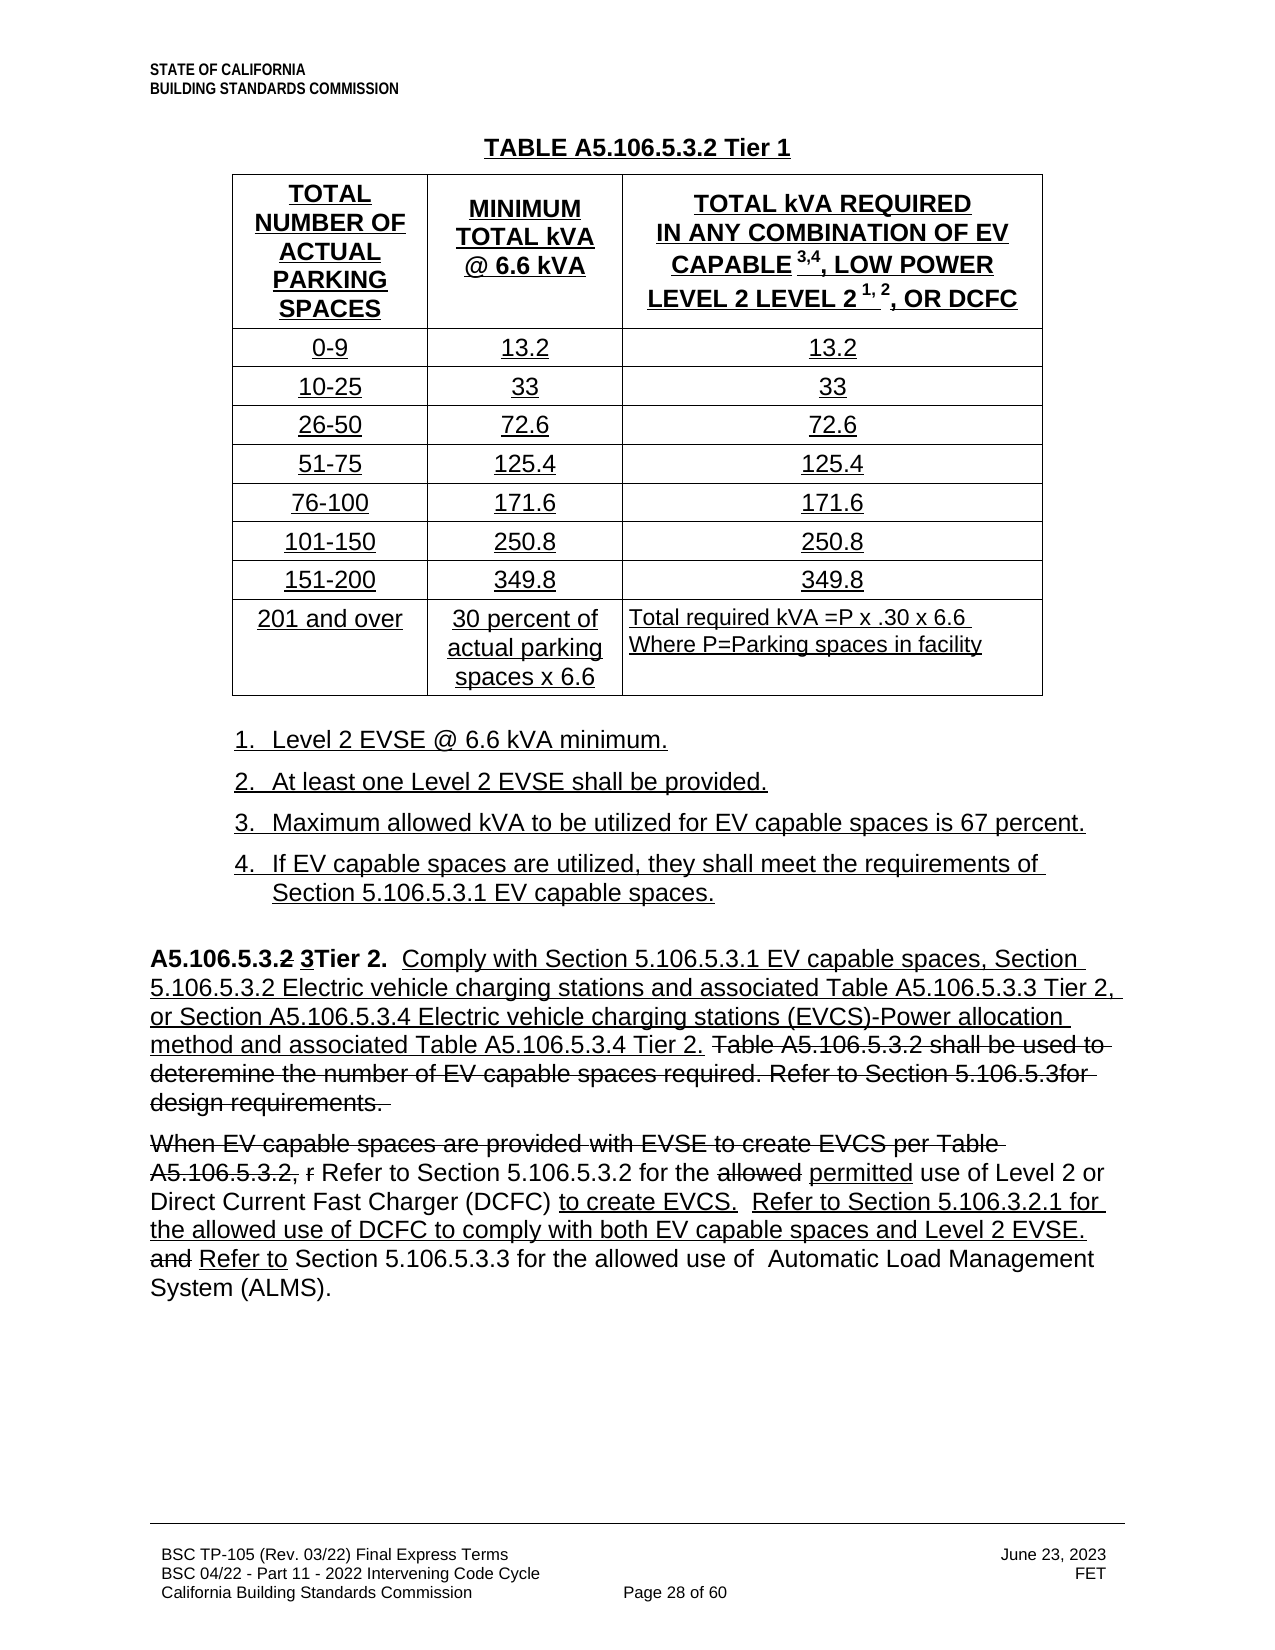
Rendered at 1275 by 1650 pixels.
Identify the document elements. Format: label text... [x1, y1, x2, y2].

table_cell 76-100 [233, 484, 427, 521]
list At least one Level 2 EVSE shall be provided. [234, 766, 1125, 795]
table_cell 250.8 [428, 522, 622, 560]
table_cell 51-75 [233, 445, 427, 482]
table_cell 72.6 [428, 406, 622, 444]
list Level 2 EVSE @ 6.6 kVA minimum. [234, 725, 1125, 754]
text A5.106.5.3.2 3Tier 2. Comply with Section 5.106.5.3.1 EV capable spaces, Section 5.106.5.3.2 Electric vehicle charging stations and associated Table A5.106.5.3.3 Tier 2, or Section A5.106.5.3.4 Electric vehicle charging stations (EVCS)-Power allocation method and associated Table A5.106.5.3.4 Tier 2. Table A5.106.5.3.2 shall be used to deteremine the number of EV capable spaces required. Refer to Section 5.106.5.3for design requirements. [150, 944, 1125, 1116]
table_cell 13.2 [623, 329, 1042, 366]
table_cell 349.8 [623, 561, 1042, 599]
table_cell 101-150 [233, 522, 427, 560]
table_cell 125.4 [428, 445, 622, 482]
table_cell 33 [623, 367, 1042, 405]
table_cell 125.4 [623, 445, 1042, 482]
table_cell 0-9 [233, 329, 427, 366]
table_cell 26-50 [233, 406, 427, 444]
text When EV capable spaces are provided with EVSE to create EVCS per Table A5.106.5.3.2, r Refer to Section 5.106.5.3.2 for the allowed permitted use of Level 2 or Direct Current Fast Charger (DCFC) to create EVCS. Refer to Section 5.106.3.2.1 for the allowed use of DCFC to comply with both EV capable spaces and Level 2 EVSE. and Refer to Section 5.106.5.3.3 for the allowed use of Automatic Load Management System (ALMS). [150, 1129, 1125, 1301]
table_cell 250.8 [623, 522, 1042, 560]
table_cell 349.8 [428, 561, 622, 599]
table_cell 10-25 [233, 367, 427, 405]
table_cell 30 percent of actual parking spaces x 6.6 [428, 600, 622, 695]
table_header TOTAL NUMBER OF ACTUAL PARKING SPACES [233, 175, 427, 327]
table_cell 171.6 [623, 484, 1042, 521]
list TABLE A5.106.5.3.2 Tier 1 [150, 132, 1125, 161]
table_cell 72.6 [623, 406, 1042, 444]
list Maximum allowed kVA to be utilized for EV capable spaces is 67 percent. [234, 808, 1125, 836]
table_cell Total required kVA =P x .30 x 6.6 Where P=Parking spaces in facility [623, 600, 1042, 695]
table_cell 171.6 [428, 484, 622, 521]
table_cell 13.2 [428, 329, 622, 366]
table_cell 33 [428, 367, 622, 405]
table_header MINIMUM TOTAL kVA @ 6.6 kVA [428, 175, 622, 327]
table_cell 201 and over [233, 600, 427, 695]
table_cell 151-200 [233, 561, 427, 599]
table_header TOTAL kVA REQUIRED IN ANY COMBINATION OF EV CAPABLE 3,4, LOW POWER LEVEL 2 LEVEL 2 1, 2, OR DCFC [623, 175, 1042, 327]
list If EV capable spaces are utilized, they shall meet the requirements of Section 5.106.5.3.1 EV capable spaces. [234, 849, 1125, 906]
